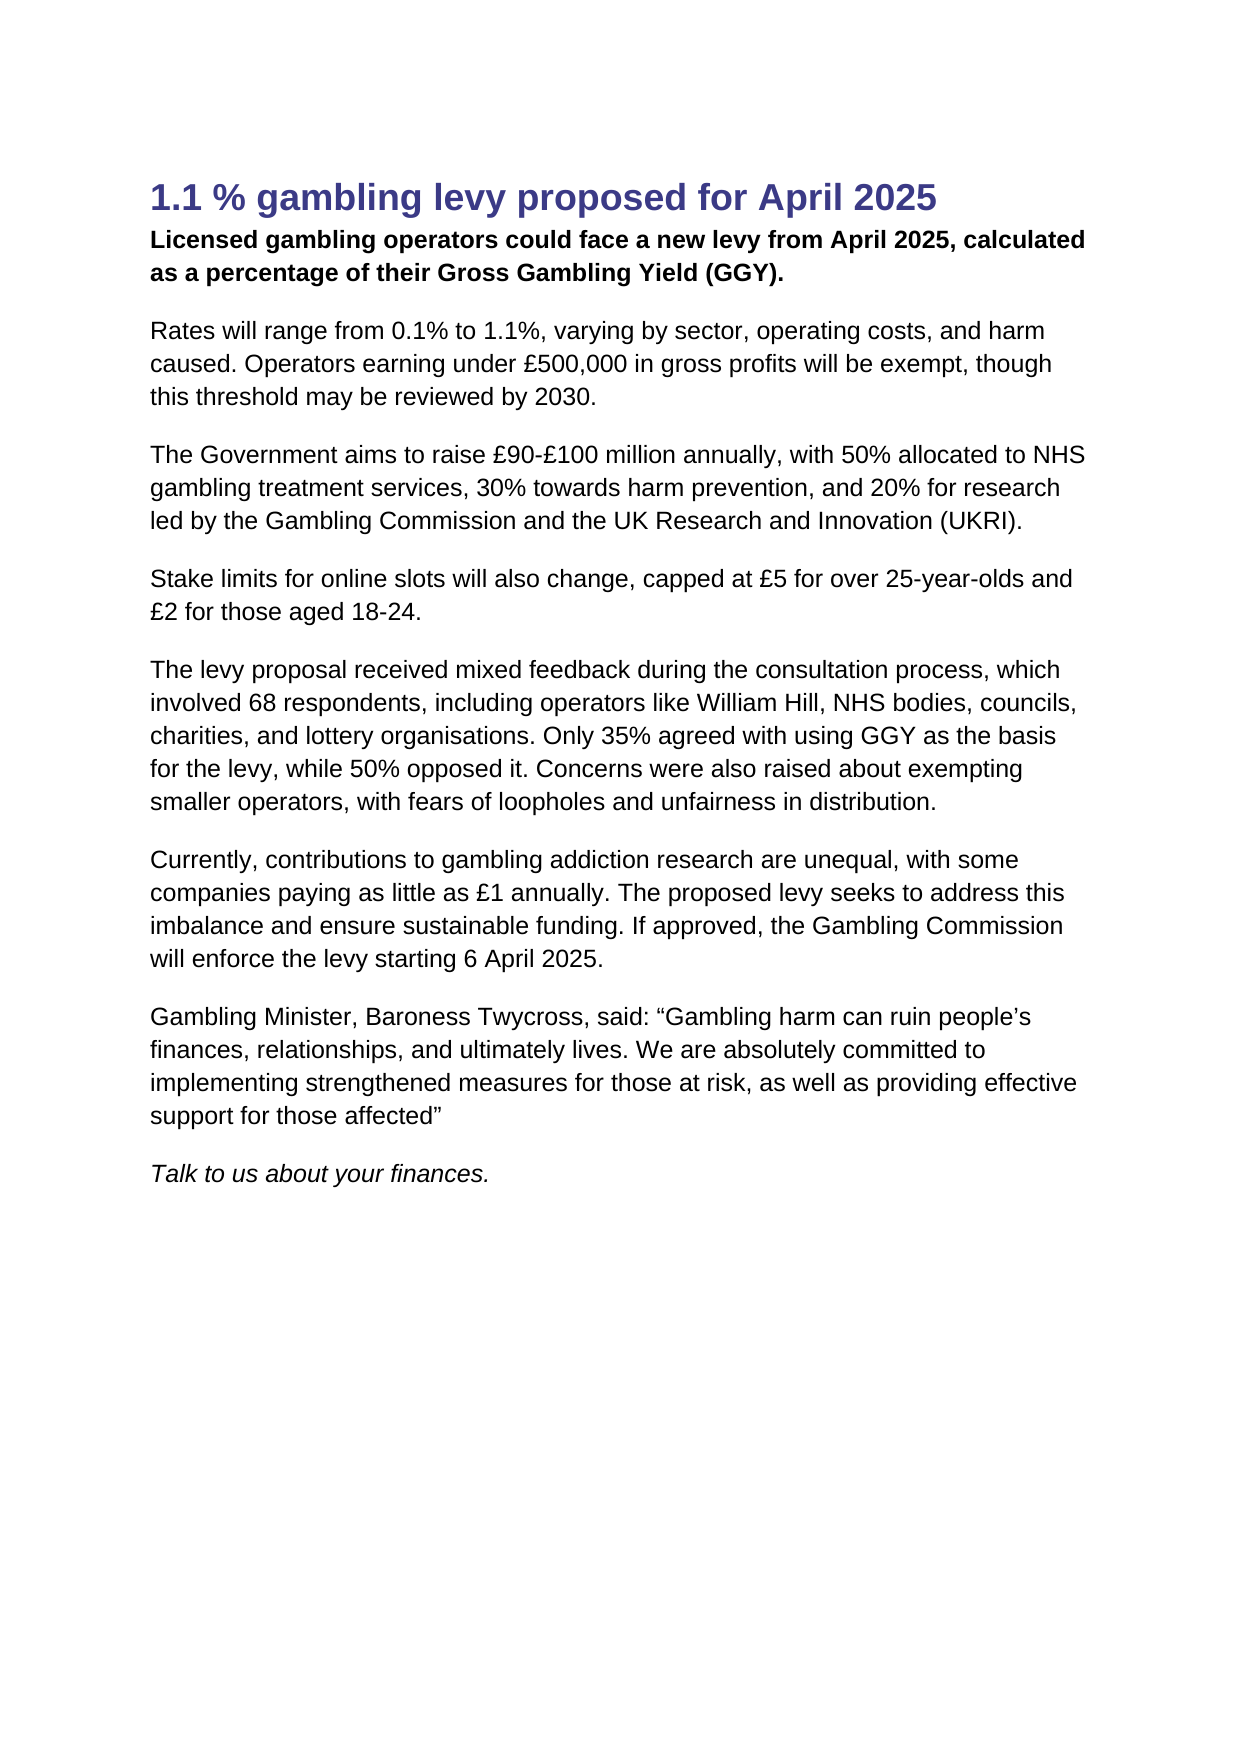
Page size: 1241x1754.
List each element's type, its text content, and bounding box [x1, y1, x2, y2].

text The Government aims to raise £90-£100 million annually, with 50% allocated to NHS gambling treatment services, 30% towards harm prevention, and 20% for research led by the Gambling Commission and the UK Research and Innovation (UKRI). [150, 440, 1090, 534]
text Currently, contributions to gambling addiction research are unequal, with some companies paying as little as £1 annually. The proposed levy seeks to address this imbalance and ensure sustainable funding. If approved, the Gambling Commission will enforce the levy starting 6 April 2025. [150, 845, 1090, 973]
text Talk to us about your finances. [150, 1159, 1090, 1188]
text Gambling Minister, Baroness Twycross, said: “Gambling harm can ruin people’s finances, relationships, and ultimately lives. We are absolutely committed to implementing strengthened measures for those at risk, as well as providing effective support for those affected” [150, 1002, 1090, 1130]
text Rates will range from 0.1% to 1.1%, varying by sector, operating costs, and harm caused. Operators earning under £500,000 in gross profits will be exempt, though this threshold may be reviewed by 2030. [150, 316, 1090, 410]
text Stake limits for online slots will also change, capped at £5 for over 25-year-olds and £2 for those aged 18-24. [150, 564, 1090, 626]
title 1.1 % gambling levy proposed for April 2025 [150, 175, 1090, 218]
text Licensed gambling operators could face a new levy from April 2025, calculated as a percentage of their Gross Gambling Yield (GGY). [150, 224, 1090, 286]
text The levy proposal received mixed feedback during the consultation process, which involved 68 respondents, including operators like William Hill, NHS bodies, councils, charities, and lottery organisations. Only 35% agreed with using GGY as the basis for the levy, while 50% opposed it. Concerns were also raised about exempting smaller operators, with fears of loopholes and unfairness in distribution. [150, 655, 1090, 816]
